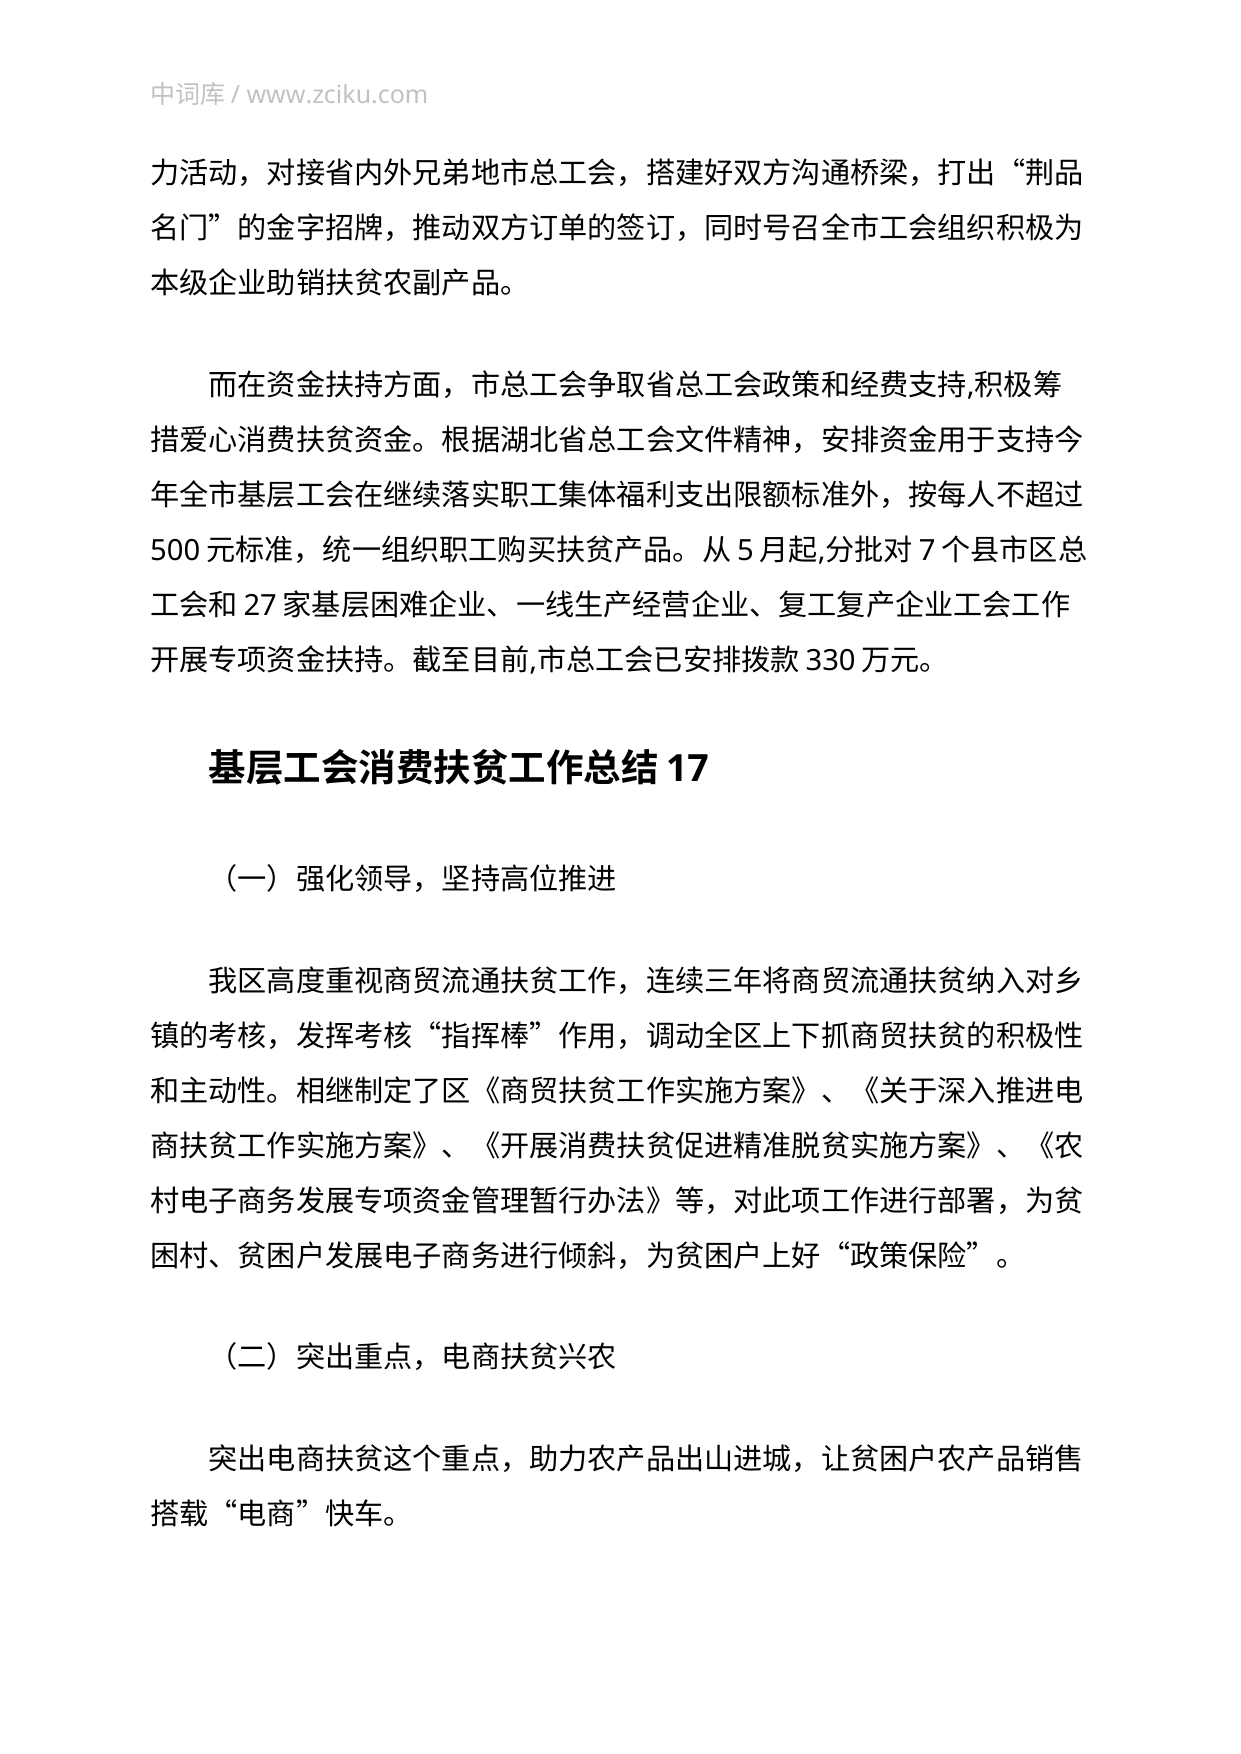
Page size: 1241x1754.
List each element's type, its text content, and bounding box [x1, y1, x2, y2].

text 突出电商扶贫这个重点，助力农产品出山进城，让贫困户农产品销售搭载“电商”快车。 [150, 1436, 1090, 1533]
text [150, 150, 1090, 302]
text （二）突出重点，电商扶贫兴农 [150, 1334, 1090, 1376]
text 我区高度重视商贸流通扶贫工作，连续三年将商贸流通扶贫纳入对乡镇的考核，发挥考核“指挥棒”作用，调动全区上下抓商贸扶贫的积极性和主动性。相继制定了区《商贸扶贫工作实施方案》、《关于深入推进电商扶贫工作实施方案》、《开展消费扶贫促进精准脱贫实施方案》、《农村电子商务发展专项资金管理暂行办法》等，对此项工作进行部署，为贫困村、贫困户发展电子商务进行倾斜，为贫困户上好“政策保险”。 [150, 958, 1090, 1274]
text （一）强化领导，坚持高位推进 [150, 856, 1090, 898]
text 而在资金扶持方面，市总工会争取省总工会政策和经费支持,积极筹措爱心消费扶贫资金。根据湖北省总工会文件精神，安排资金用于支持今年全市基层工会在继续落实职工集体福利支出限额标准外，按每人不超过500元标准，统一组织职工购买扶贫产品。从5月起,分批对7个县市区总工会和27家基层困难企业、一线生产经营企业、复工复产企业工会工作开展专项资金扶持。截至目前,市总工会已安排拨款330万元。 [150, 362, 1090, 679]
text 基层工会消费扶贫工作总结17 [150, 738, 1090, 793]
